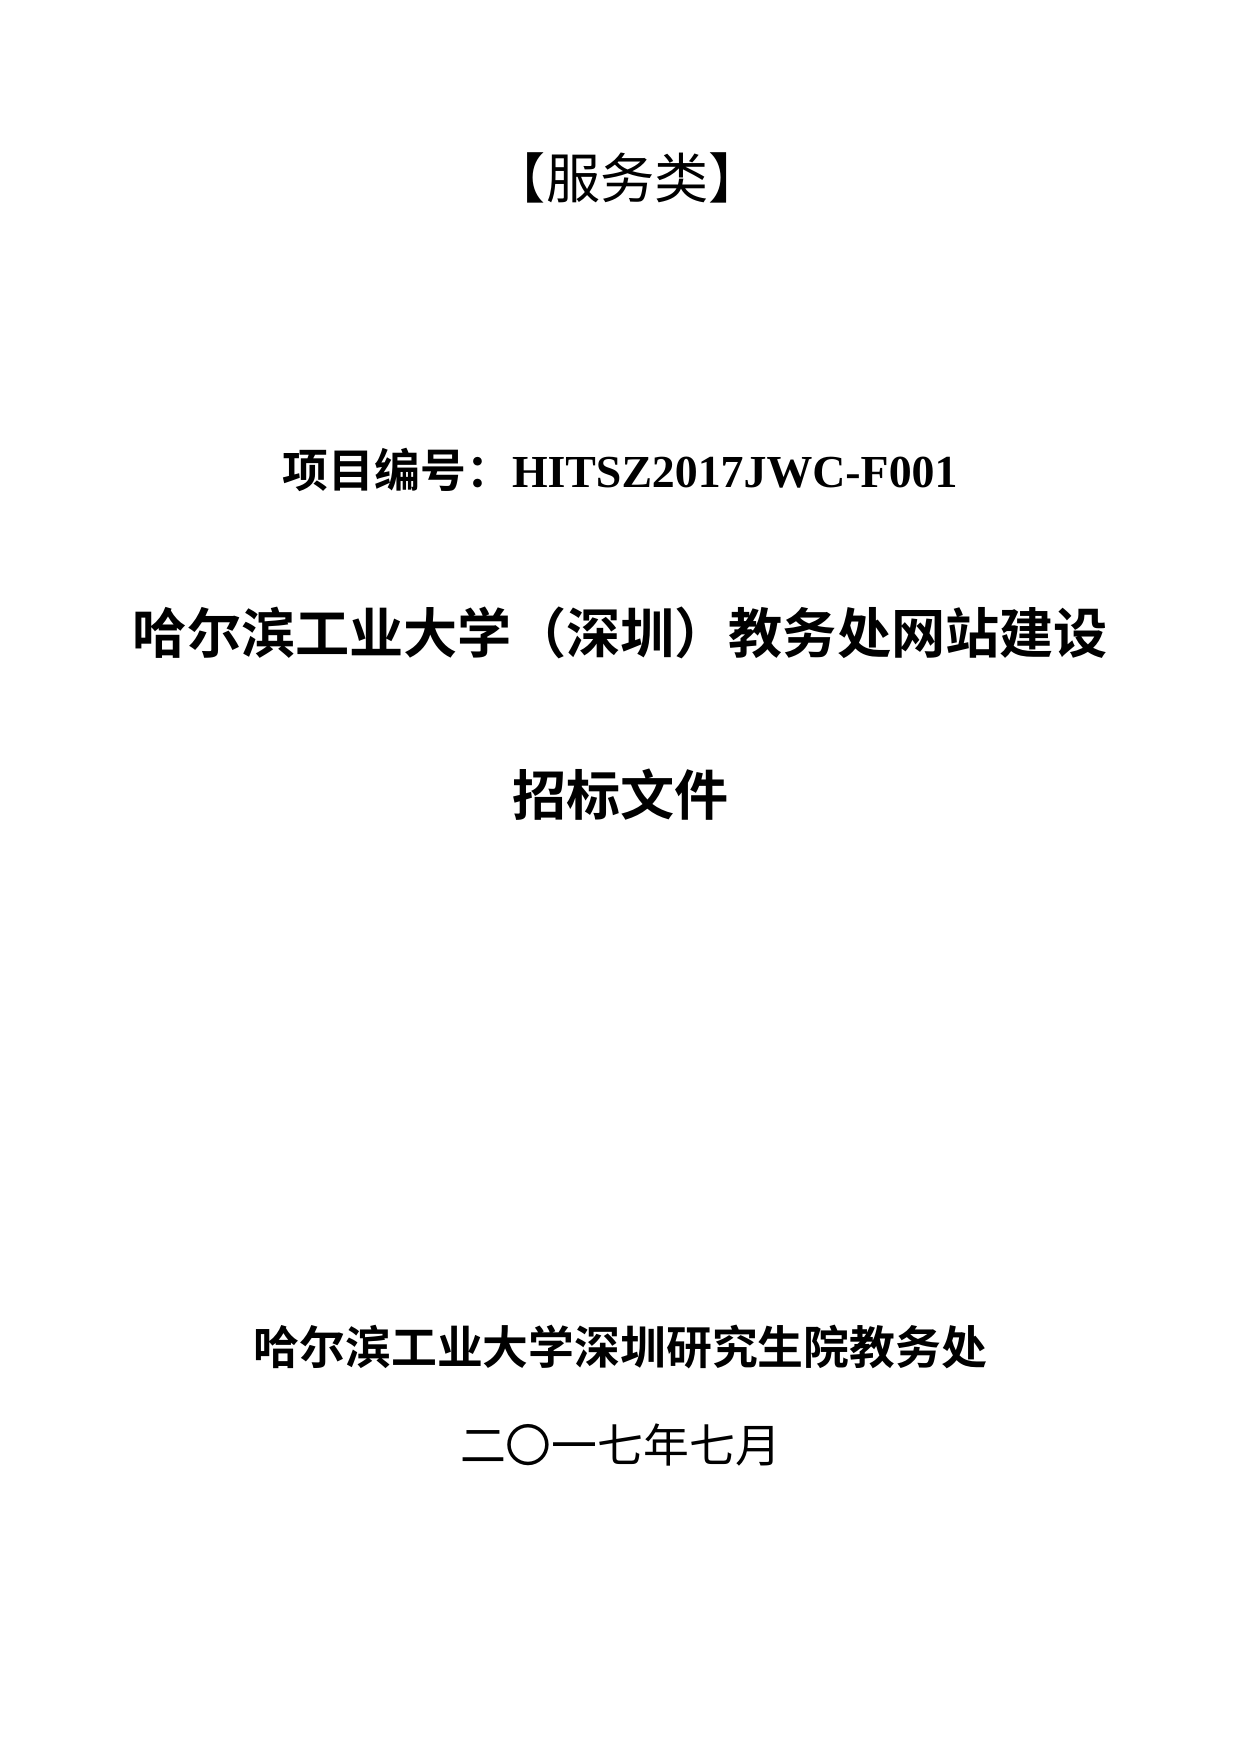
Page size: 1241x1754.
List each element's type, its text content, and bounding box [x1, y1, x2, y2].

text 哈尔滨工业大学深圳研究生院教务处 [118, 1296, 1122, 1393]
text 二〇一七年七月 [118, 1393, 1122, 1491]
text 招标文件 [118, 743, 1122, 841]
text 【服务类】 [118, 126, 1122, 223]
text 项目编号：HITSZ2017JWC-F001 [118, 418, 1122, 516]
text 哈尔滨工业大学（深圳）教务处网站建设 [118, 581, 1122, 678]
